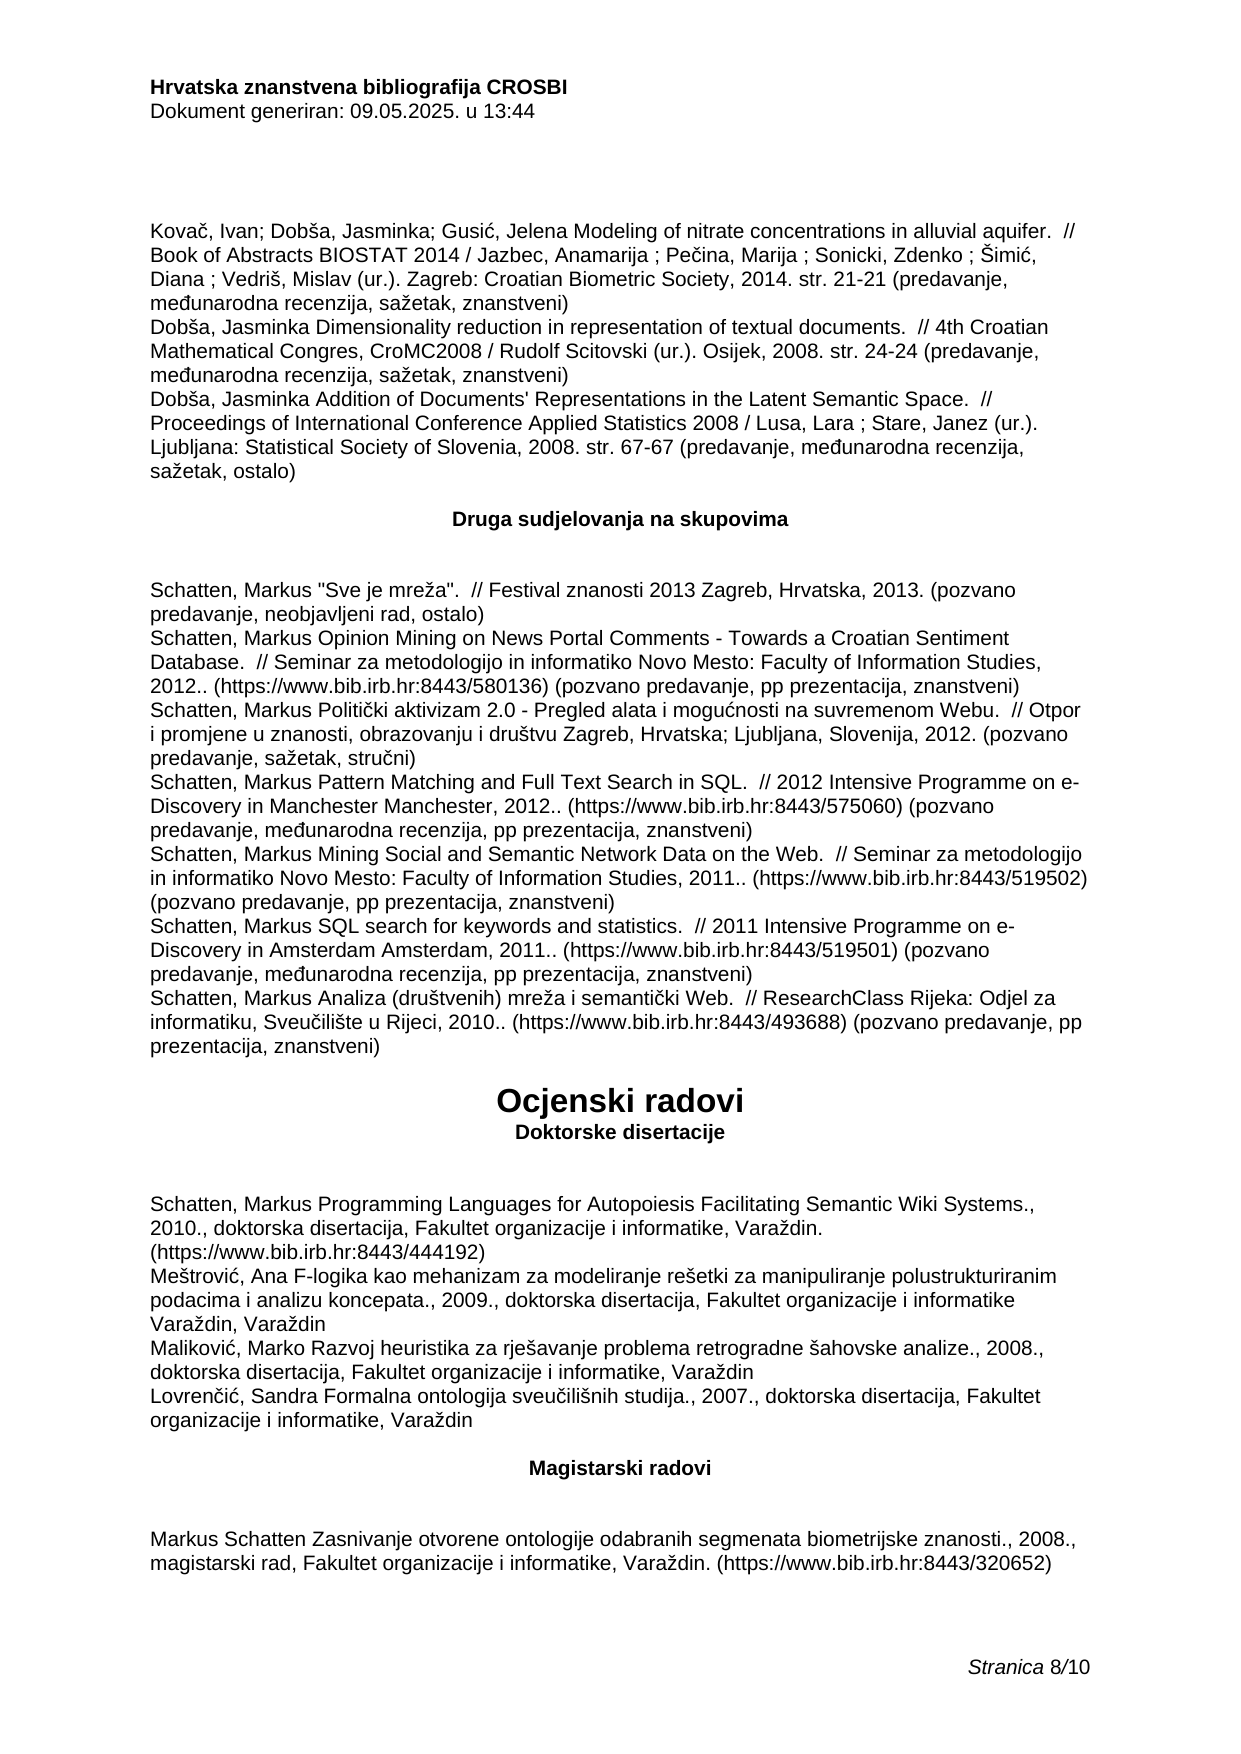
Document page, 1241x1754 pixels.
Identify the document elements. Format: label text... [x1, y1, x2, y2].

text Schatten, Markus [150, 578, 1090, 626]
text Schatten, Markus [150, 1192, 1090, 1264]
text Schatten, Markus [150, 698, 1090, 770]
subtitle Doktorske disertacije [150, 1120, 1090, 1144]
text Schatten, Markus [150, 914, 1090, 986]
text Dobša, Jasminka [150, 315, 1090, 387]
subtitle Magistarski radovi [150, 1455, 1090, 1479]
text Meštrović, Ana [150, 1264, 1090, 1336]
text Markus Schatten [150, 1527, 1090, 1575]
text Lovrenčić, Sandra [150, 1383, 1090, 1431]
subtitle Ocjenski radovi [150, 1081, 1090, 1120]
subtitle Druga sudjelovanja na skupovima [150, 506, 1090, 530]
text Schatten, Markus [150, 842, 1090, 914]
text Schatten, Markus [150, 986, 1090, 1057]
text Dobša, Jasminka [150, 387, 1090, 482]
text Maliković, Marko [150, 1336, 1090, 1383]
text Schatten, Markus [150, 770, 1090, 842]
text Schatten, Markus [150, 626, 1090, 698]
text Kovač, Ivan; Dobša, Jasminka; Gusić, Jelena [150, 219, 1090, 315]
